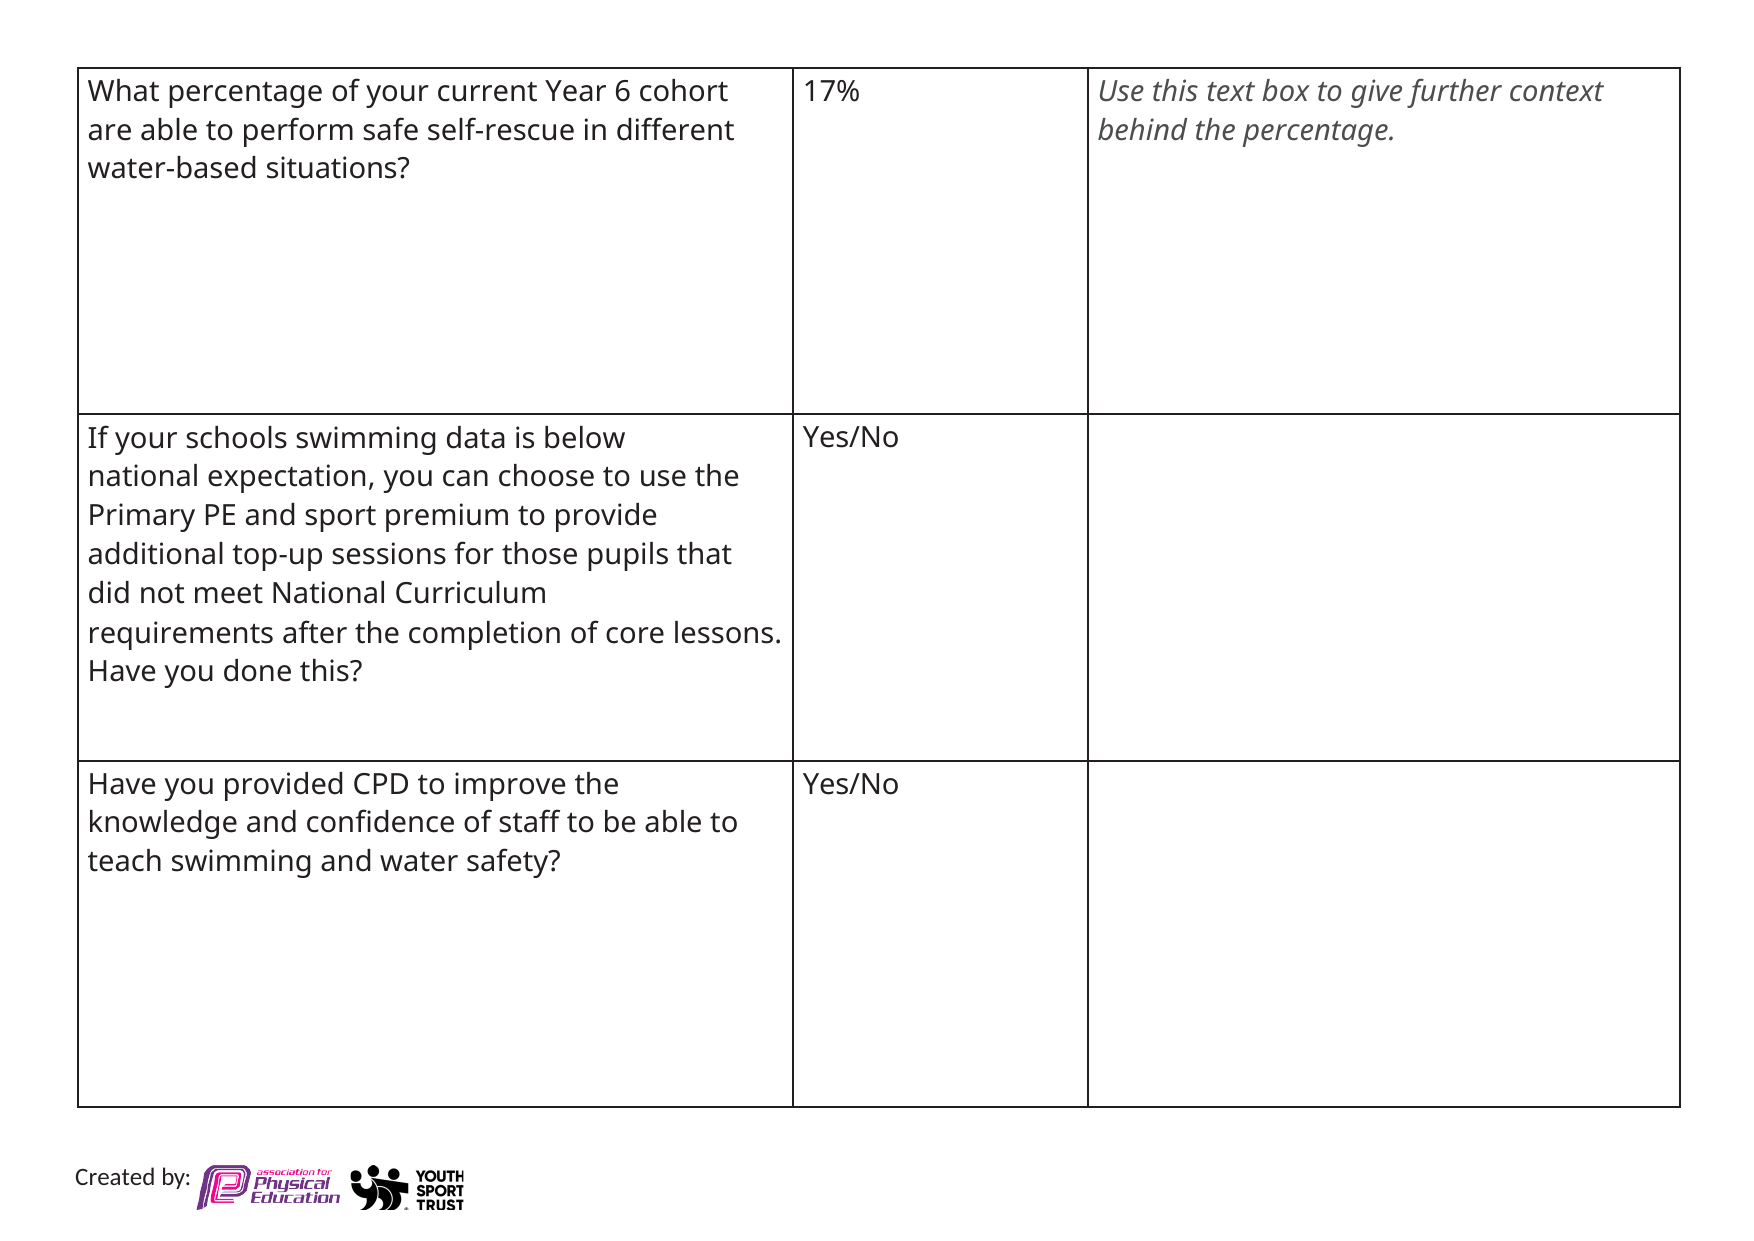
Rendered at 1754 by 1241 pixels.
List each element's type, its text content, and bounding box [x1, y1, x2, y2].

table_header What percentage of your current Year 6 cohort are able to perform safe self-rescue in different water-based situations? [79, 69, 792, 413]
picture [196, 1165, 340, 1210]
table_header Use this text box to give further context behind the percentage. [1089, 69, 1679, 413]
picture [350, 1165, 464, 1210]
table_cell Yes/No [794, 415, 1087, 759]
table_cell [1089, 415, 1679, 759]
table_cell Have you provided CPD to improve the knowledge and confidence of staff to be able to teach swimming and water safety? [79, 762, 792, 1106]
table_cell If your schools swimming data is below national expectation, you can choose to use the Primary PE and sport premium to provide additional top-up sessions for those pupils that did not meet National Curriculum requirements after the completion of core lessons. Have you done this? [79, 415, 792, 759]
table_cell [1089, 762, 1679, 1106]
table_cell Yes/No [794, 762, 1087, 1106]
table_header 17% [794, 69, 1087, 413]
